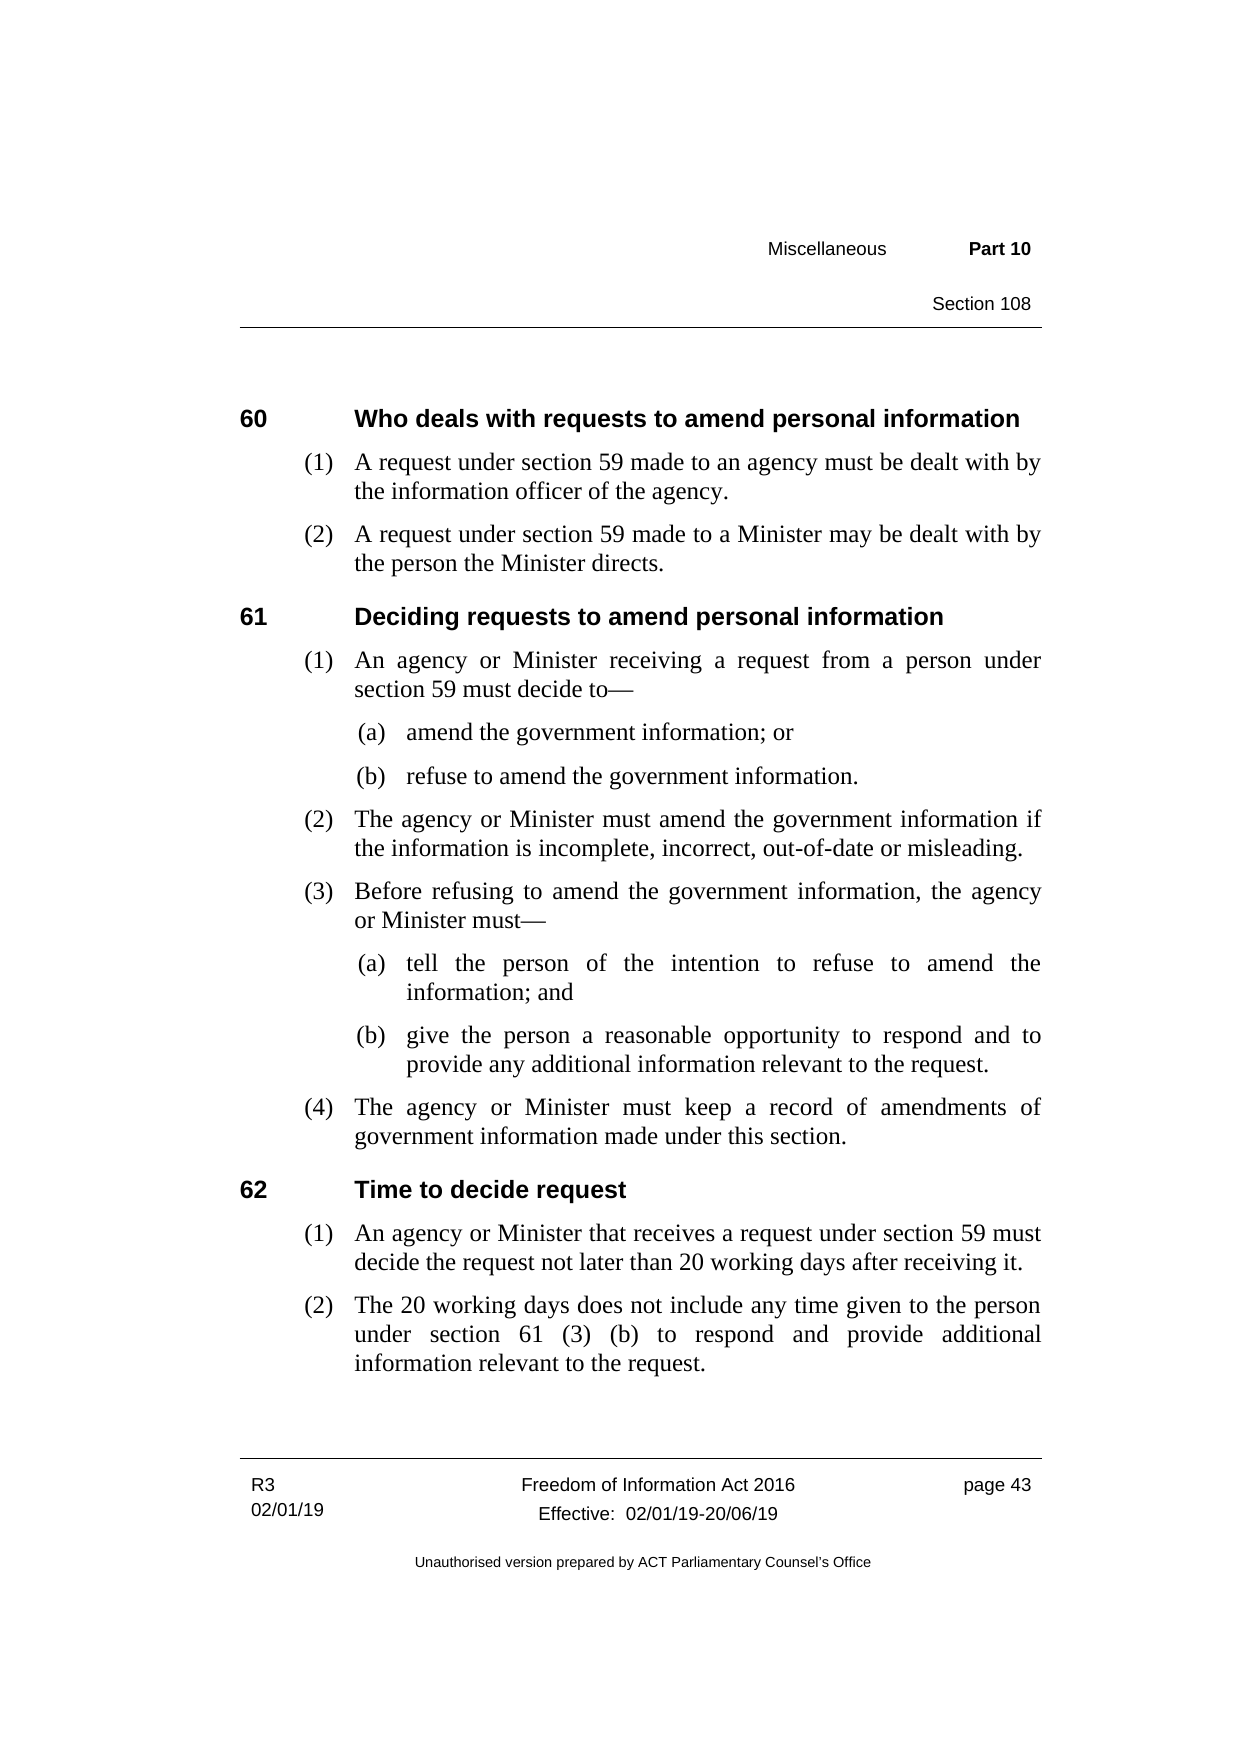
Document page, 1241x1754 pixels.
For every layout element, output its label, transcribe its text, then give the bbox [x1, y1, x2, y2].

text 60 Who deals with requests to amend personal information [239, 404, 1042, 433]
text (2) The agency or Minister must amend the government information if the information is incomplete, incorrect, out-of-date or misleading. [239, 804, 1042, 862]
text (1) An agency or Minister that receives a request under section 59 must decide the request not later than 20 working days after receiving it. [239, 1218, 1042, 1276]
text (1) An agency or Minister receiving a request from a person under section 59 must decide to— [239, 645, 1042, 703]
text (1) A request under section 59 made to an agency must be dealt with by the information officer of the agency. [239, 447, 1042, 505]
text 62 Time to decide request [239, 1175, 1042, 1204]
text 61 Deciding requests to amend personal information [239, 602, 1042, 631]
text (b) refuse to amend the government information. [239, 761, 1042, 789]
text (3) Before refusing to amend the government information, the agency or Minister must— [239, 876, 1042, 934]
text (4) The agency or Minister must keep a record of amendments of government information made under this section. [239, 1092, 1042, 1150]
text (a) tell the person of the intention to refuse to amend the information; and [239, 948, 1042, 1006]
text (2) The 20 working days does not include any time given to the person under section 61 (3) (b) to respond and provide additional information relevant to the request. [239, 1290, 1042, 1377]
text (a) amend the government information; or [239, 717, 1042, 746]
text (b) give the person a reasonable opportunity to respond and to provide any additional information relevant to the request. [239, 1020, 1042, 1078]
text (2) A request under section 59 made to a Minister may be dealt with by the person the Minister directs. [239, 519, 1042, 577]
